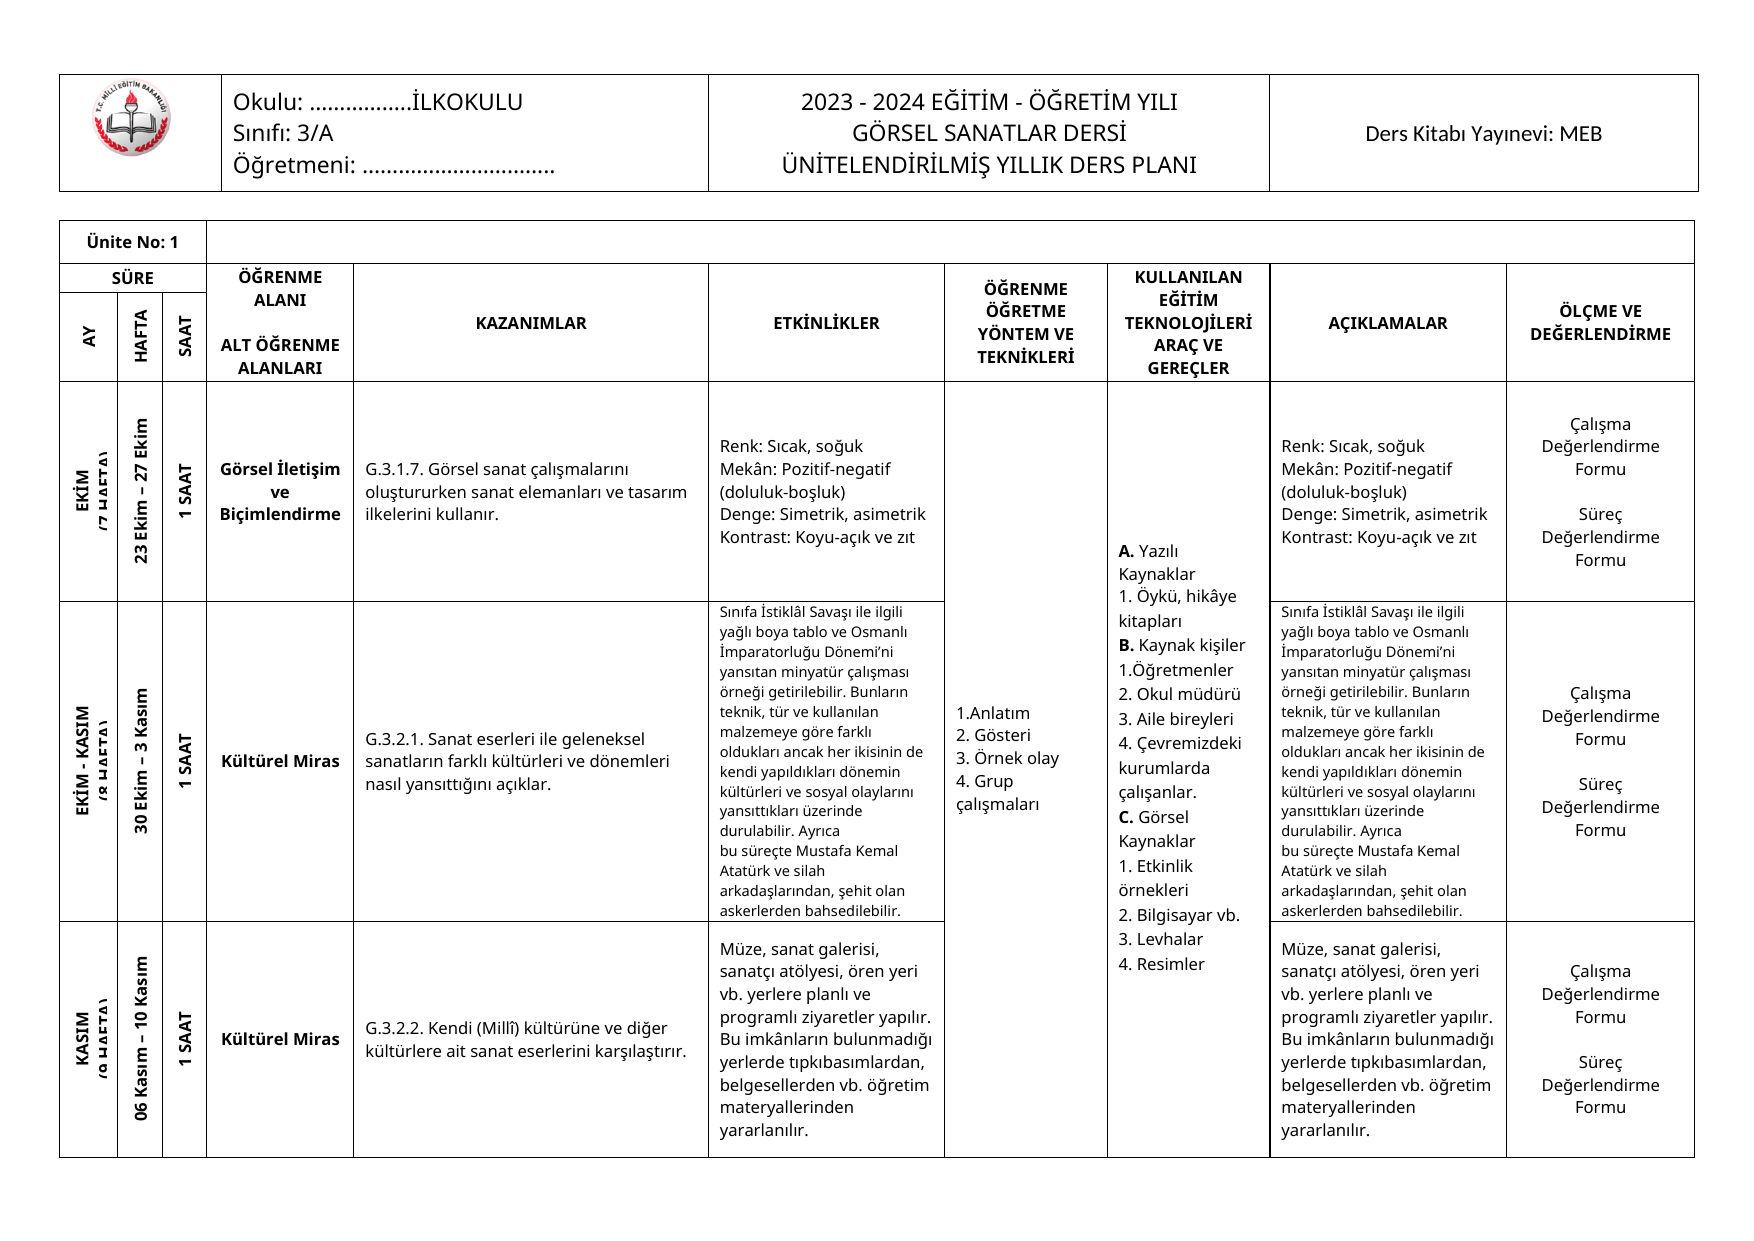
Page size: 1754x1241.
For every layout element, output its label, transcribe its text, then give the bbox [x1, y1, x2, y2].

table_cell KULLANILAN EĞİTİM TEKNOLOJİLERİ ARAÇ VE GEREÇLER [1108, 264, 1269, 381]
table_cell Kültürel Miras [207, 602, 353, 921]
table_cell ÖLÇME VE DEĞERLENDİRME [1507, 264, 1694, 381]
table_cell SAAT [163, 293, 206, 381]
table_cell ÖĞRENME ÖĞRETME YÖNTEM VE TEKNİKLERİ [945, 264, 1107, 381]
table_cell 1 SAAT [163, 382, 206, 601]
picture [86, 75, 176, 163]
table_cell Sınıfa İstiklâl Savaşı ile ilgili yağlı boya tablo ve Osmanlı İmparatorluğu Dönemi’ni yansıtan minyatür çalışması örneği getirilebilir. Bunların teknik, tür ve kullanılan malzemeye göre farklı oldukları ancak her ikisinin de kendi yapıldıkları dönemin kültürleri ve sosyal olaylarını yansıttıkları üzerinde durulabilir. Ayrıca bu süreçte Mustafa Kemal Atatürk ve silah arkadaşlarından, şehit olan askerlerden bahsedilebilir. [1271, 602, 1506, 921]
table_cell Müze, sanat galerisi, sanatçı atölyesi, ören yeri vb. yerlere planlı ve programlı ziyaretler yapılır. Bu imkânların bulunmadığı yerlerde tıpkıbasımlardan, belgesellerden vb. öğretim materyallerinden yararlanılır. [1271, 922, 1506, 1157]
table_cell KAZANIMLAR [354, 264, 708, 381]
table_cell EKİM - KASIM (8.HAFTA) [60, 602, 117, 921]
table_cell ETKİNLİKLER [709, 264, 944, 381]
table_cell Müze, sanat galerisi, sanatçı atölyesi, ören yeri vb. yerlere planlı ve programlı ziyaretler yapılır. Bu imkânların bulunmadığı yerlerde tıpkıbasımlardan, belgesellerden vb. öğretim materyallerinden yararlanılır. [709, 922, 944, 1157]
table_cell 1.Anlatım 2. Gösteri 3. Örnek olay 4. Grup çalışmaları [945, 382, 1107, 1157]
table_cell A. Yazılı Kaynaklar 1. Öykü, hikâye kitapları B. Kaynak kişiler 1.Öğretmenler 2. Okul müdürü 3. Aile bireyleri 4. Çevremizdeki kurumlarda çalışanlar. C. Görsel Kaynaklar 1. Etkinlik örnekleri 2. Bilgisayar vb. 3. Levhalar 4. Resimler [1108, 382, 1269, 1157]
table_cell 30 Ekim – 3 Kasım [118, 602, 162, 921]
table_cell Renk: Sıcak, soğuk Mekân: Pozitif-negatif (doluluk-boşluk) Denge: Simetrik, asimetrik Kontrast: Koyu-açık ve zıt [1271, 382, 1506, 601]
table_cell 1 SAAT [163, 602, 206, 921]
table_header Ünite No: 1 [60, 221, 206, 263]
table_cell 06 Kasım – 10 Kasım [118, 922, 162, 1157]
table_cell Renk: Sıcak, soğuk Mekân: Pozitif-negatif (doluluk-boşluk) Denge: Simetrik, asimetrik Kontrast: Koyu-açık ve zıt [709, 382, 944, 601]
table_cell G.3.1.7. Görsel sanat çalışmalarını oluştururken sanat elemanları ve tasarım ilkelerini kullanır. [354, 382, 708, 601]
table_cell EKİM (7.HAFTA) [60, 382, 117, 601]
table_cell 23 Ekim – 27 Ekim [118, 382, 162, 601]
table_cell KASIM (9.HAFTA) [60, 922, 117, 1157]
table_cell Kültürel Miras [207, 922, 353, 1157]
table_cell AÇIKLAMALAR [1271, 264, 1506, 381]
table_cell 1 SAAT [163, 922, 206, 1157]
table_cell SÜRE [60, 264, 206, 292]
table_cell Sınıfa İstiklâl Savaşı ile ilgili yağlı boya tablo ve Osmanlı İmparatorluğu Dönemi’ni yansıtan minyatür çalışması örneği getirilebilir. Bunların teknik, tür ve kullanılan malzemeye göre farklı oldukları ancak her ikisinin de kendi yapıldıkları dönemin kültürleri ve sosyal olaylarını yansıttıkları üzerinde durulabilir. Ayrıca bu süreçte Mustafa Kemal Atatürk ve silah arkadaşlarından, şehit olan askerlerden bahsedilebilir. [709, 602, 944, 921]
table_cell G.3.2.2. Kendi (Millî) kültürüne ve diğer kültürlere ait sanat eserlerini karşılaştırır. [354, 922, 708, 1157]
table_header [207, 221, 1694, 263]
table_cell HAFTA [118, 293, 162, 381]
table_cell Çalışma Değerlendirme Formu Süreç Değerlendirme Formu [1507, 922, 1694, 1157]
table_cell Çalışma Değerlendirme Formu Süreç Değerlendirme Formu [1507, 602, 1694, 921]
table_cell G.3.2.1. Sanat eserleri ile geleneksel sanatların farklı kültürleri ve dönemleri nasıl yansıttığını açıklar. [354, 602, 708, 921]
table_cell AY [60, 293, 117, 381]
table_cell Çalışma Değerlendirme Formu Süreç Değerlendirme Formu [1507, 382, 1694, 601]
table_cell ÖĞRENME ALANI ALT ÖĞRENME ALANLARI [207, 264, 353, 381]
table_cell Görsel İletişim ve Biçimlendirme [207, 382, 353, 601]
